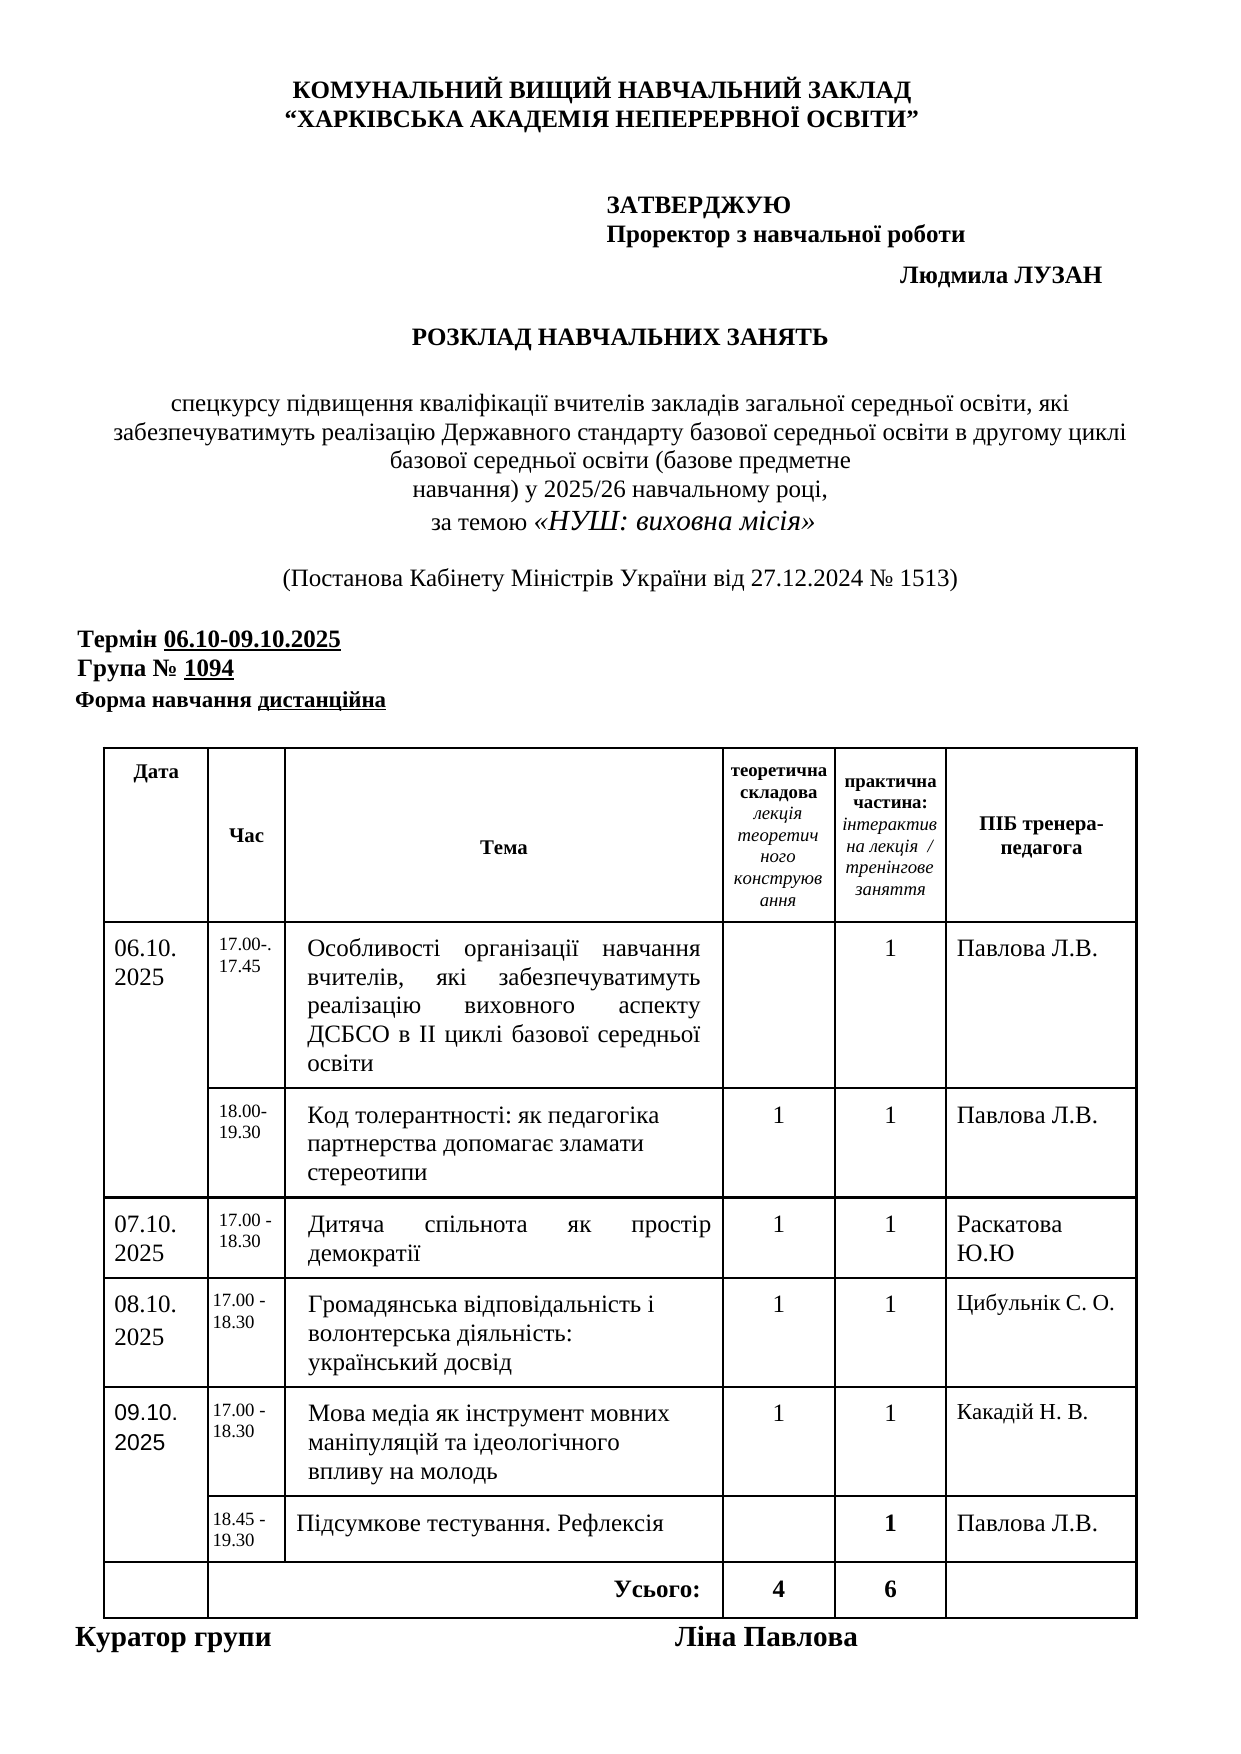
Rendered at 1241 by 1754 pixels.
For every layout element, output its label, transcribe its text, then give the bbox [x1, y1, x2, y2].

table_header ПІБ тренера-педагога [947, 749, 1135, 921]
table_cell [105, 1563, 207, 1617]
table_cell 6 [836, 1563, 945, 1617]
text (Постанова Кабінету Міністрів України від 27.12.2024 № 1513) [75, 563, 1165, 591]
text “ХАРКІВСЬКА АКАДЕМІЯ НЕПЕРЕРВНОЇ ОСВІТИ” [38, 104, 1165, 132]
text РОЗКЛАД НАВЧАЛЬНИХ ЗАНЯТЬ [75, 322, 1165, 351]
table_cell 17.00 - 18.30 [209, 1388, 284, 1495]
text Форма навчання дистанційна [75, 686, 1165, 713]
table_cell 4 [724, 1563, 834, 1617]
text Група № 1094 [75, 653, 1165, 682]
table_cell 1 [836, 1279, 945, 1386]
table_cell [724, 1497, 834, 1561]
table_cell Підсумкове тестування. Рефлексія [286, 1497, 722, 1561]
table_cell Павлова Л.В. [947, 1497, 1135, 1561]
table_cell 17.00 - 18.30 [209, 1279, 284, 1386]
table_cell Особливості організації навчання вчителів, які забезпечуватимуть реалізацію виховного аспекту ДСБСО в ІІ циклі базової середньої освіти [286, 923, 722, 1087]
table_cell 06.10.2025 [105, 923, 207, 1196]
table_header Дата [105, 749, 207, 921]
table_cell [947, 1563, 1135, 1617]
table_cell Цибульнік С. О. [947, 1279, 1135, 1386]
text Проректор з навчальної роботи [606, 219, 1165, 247]
text спецкурсу підвищення кваліфікації вчителів закладів загальної середньої освіти, які забезпечуватимуть реалізацію Державного стандарту базової середньої освіти в другому циклі базової середньої освіти (базове предметне [75, 388, 1165, 474]
text Термін 06.10-09.10.2025 [75, 624, 1165, 653]
table_cell 17.00 - 18.30 [209, 1199, 284, 1277]
table_cell 1 [836, 1089, 945, 1196]
text за темою «НУШ: виховна місія» [75, 503, 1165, 536]
table_cell Дитяча спільнота як простір демократії [286, 1199, 722, 1277]
table_cell 1 [836, 1388, 945, 1495]
table_cell Громадянська відповідальність і волонтерська діяльність: український досвід [286, 1279, 722, 1386]
table_header Час [209, 749, 284, 921]
table_cell 1 [836, 1199, 945, 1277]
text Людмила ЛУЗАН [831, 260, 1165, 289]
table_cell 1 [836, 1497, 945, 1561]
table_cell Усього: [209, 1563, 722, 1617]
table_cell 1 [836, 923, 945, 1087]
text ЗАТВЕРДЖУЮ [606, 190, 1199, 219]
table_header Тема [286, 749, 722, 921]
table_cell [724, 923, 834, 1087]
table_cell Павлова Л.В. [947, 923, 1135, 1087]
table_cell Павлова Л.В. [947, 1089, 1135, 1196]
table_cell 1 [724, 1089, 834, 1196]
text навчання) у 2025/26 навчальному році, [75, 474, 1165, 503]
table_cell 09.10. 2025 [105, 1388, 207, 1561]
table_cell 1 [724, 1199, 834, 1277]
table_cell 17.00-.17.45 [209, 923, 284, 1087]
table_cell Код толерантності: як педагогіка партнерства допомагає зламати стереотипи [286, 1089, 722, 1196]
table_cell 08.10.2025 [105, 1279, 207, 1386]
table_cell Раскатова Ю.Ю [947, 1199, 1135, 1277]
table_cell 18.45 - 19.30 [209, 1497, 284, 1561]
table_cell 1 [724, 1388, 834, 1495]
table_cell 1 [724, 1279, 834, 1386]
table_cell Какадій Н. В. [947, 1388, 1135, 1495]
table_cell Мова медіа як інструмент мовних маніпуляцій та ідеологічного впливу на молодь [286, 1388, 722, 1495]
table_header практична частина: інтерактивна лекція / тренінгове заняття [836, 749, 945, 921]
table_cell 18.00-19.30 [209, 1089, 284, 1196]
text КОМУНАЛЬНИЙ ВИЩИЙ НАВЧАЛЬНИЙ ЗАКЛАД [38, 75, 1165, 104]
text Куратор групи Ліна Павлова [75, 1619, 1165, 1653]
table_cell 07.10.2025 [105, 1199, 207, 1277]
table_header теоретична складова лекція теоретичного конструювання [724, 749, 834, 921]
